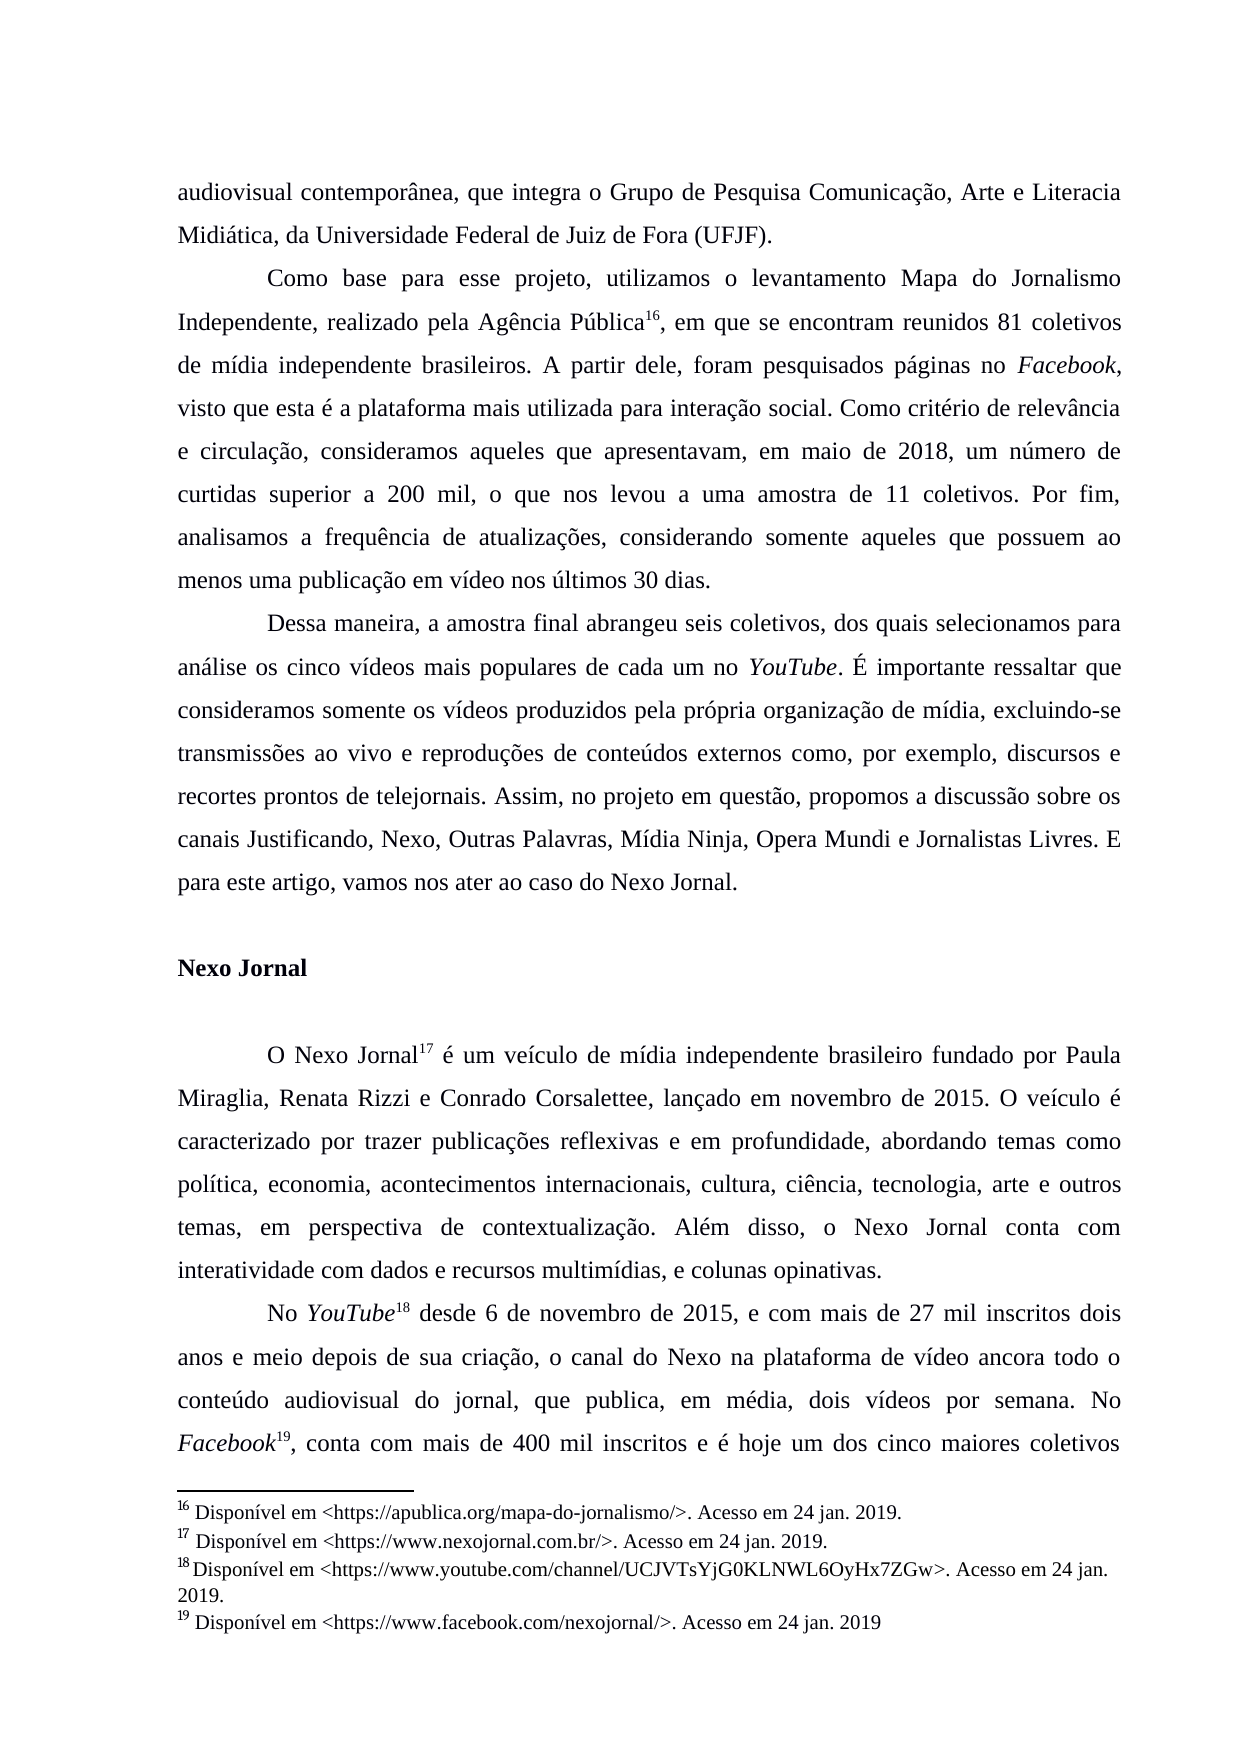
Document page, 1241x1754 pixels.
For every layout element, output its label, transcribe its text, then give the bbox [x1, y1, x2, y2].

text Como base para esse projeto, utilizamos o levantamento Mapa do Jornalismo Independente, realizado pela Agência Pública, em que se encontram reunidos 81 coletivos de mídia independente brasileiros. A partir dele, foram pesquisados páginas no Facebook, visto que esta é a plataforma mais utilizada para interação social. Como critério de relevância e circulação, consideramos aqueles que apresentavam, em maio de 2018, um número de curtidas superior a 200 mil, o que nos levou a uma amostra de 11 coletivos. Por fim, analisamos a frequência de atualizações, considerando somente aqueles que possuem ao menos uma publicação em vídeo nos últimos 30 dias. [177, 263, 1122, 594]
text Nexo Jornal [177, 953, 1122, 982]
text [177, 177, 1122, 249]
text O Nexo Jornal é um veículo de mídia independente brasileiro fundado por Paula Miraglia, Renata Rizzi e Conrado Corsalettee, lançado em novembro de 2015. O veículo é caracterizado por trazer publicações reflexivas e em profundidade, abordando temas como política, economia, acontecimentos internacionais, cultura, ciência, tecnologia, arte e outros temas, em perspectiva de contextualização. Além disso, o Nexo Jornal conta com interatividade com dados e recursos multimídias, e colunas opinativas. [177, 1040, 1122, 1284]
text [177, 1298, 1122, 1457]
text Dessa maneira, a amostra final abrangeu seis coletivos, dos quais selecionamos para análise os cinco vídeos mais populares de cada um no YouTube. É importante ressaltar que consideramos somente os vídeos produzidos pela própria organização de mídia, excluindo-se transmissões ao vivo e reproduções de conteúdos externos como, por exemplo, discursos e recortes prontos de telejornais. Assim, no projeto em questão, propomos a discussão sobre os canais Justificando, Nexo, Outras Palavras, Mídia Ninja, Opera Mundi e Jornalistas Livres. E para este artigo, vamos nos ater ao caso do Nexo Jornal. [177, 608, 1122, 896]
